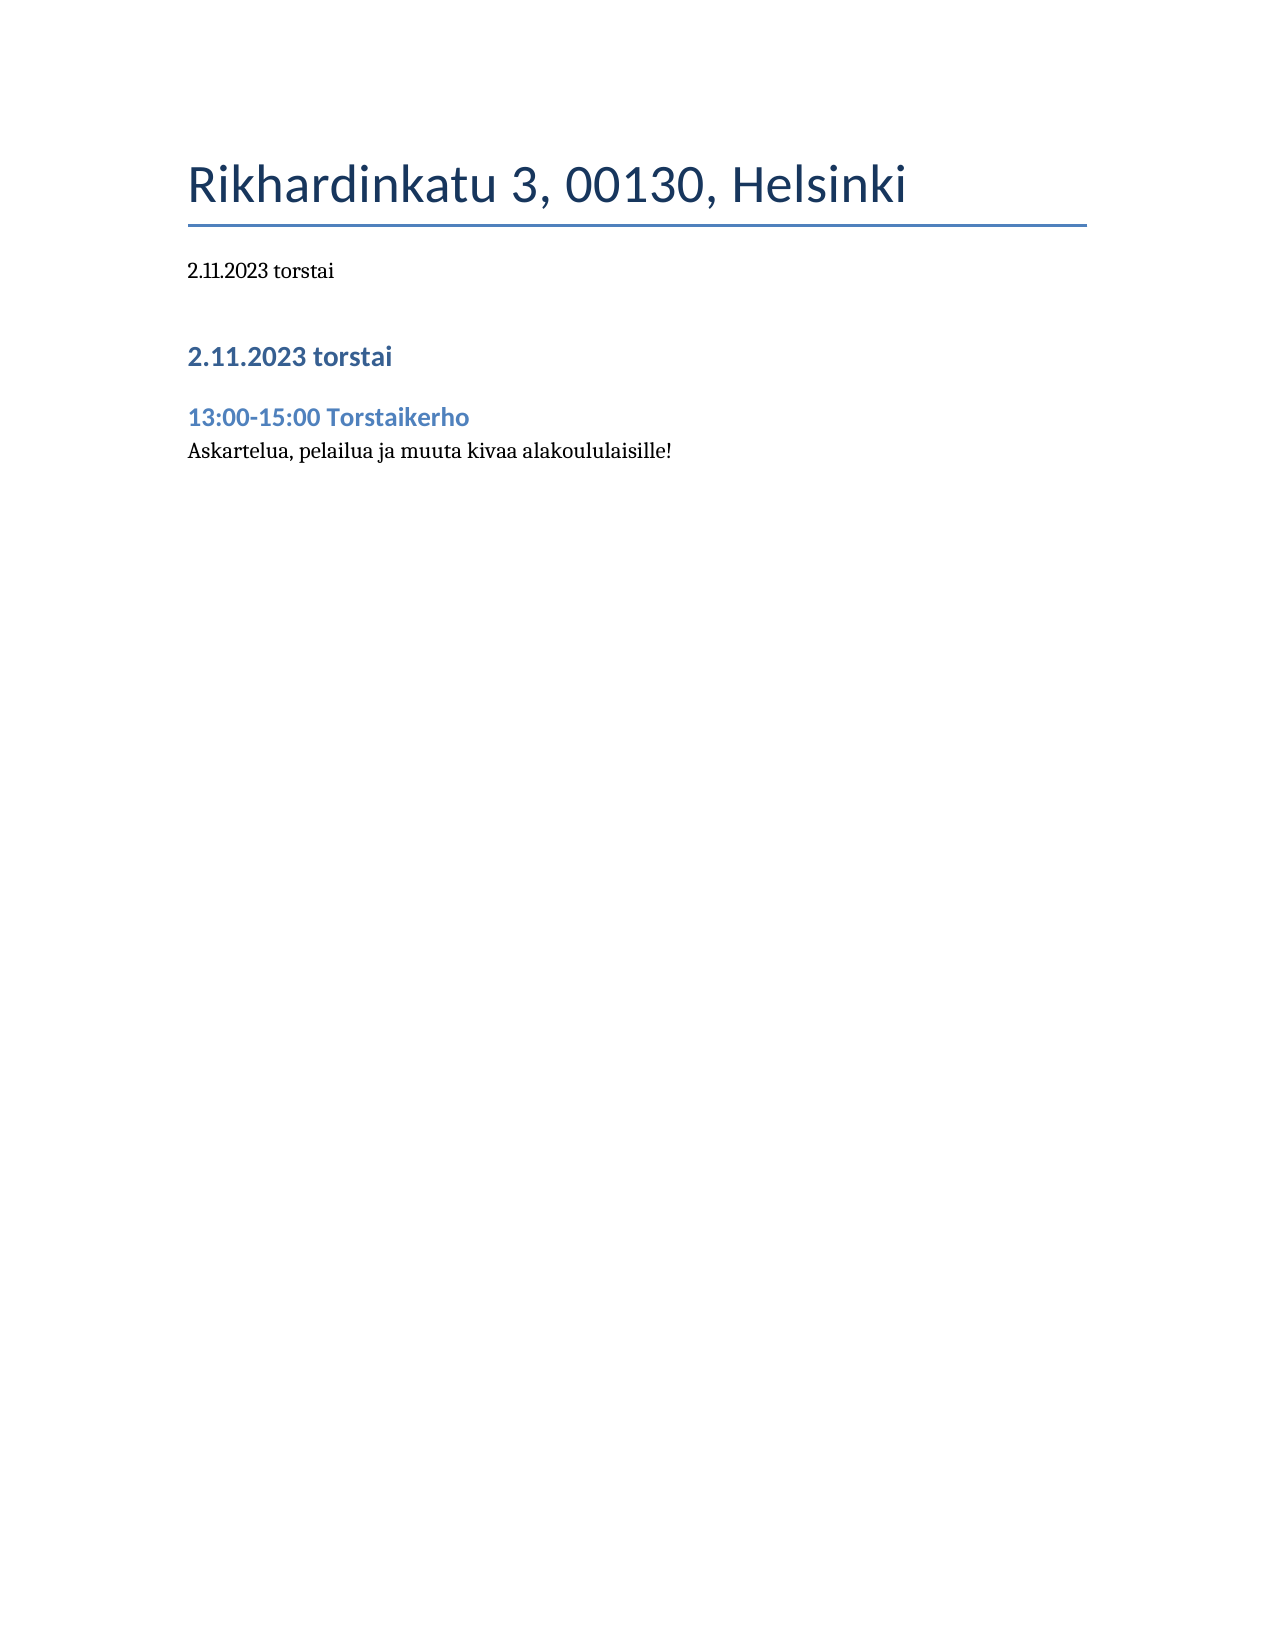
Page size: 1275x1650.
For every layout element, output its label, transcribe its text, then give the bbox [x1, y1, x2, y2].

subtitle 13:00-15:00 Torstaikerho [187, 400, 1087, 433]
title Rikhardinkatu 3, 00130, Helsinki [187, 150, 1087, 227]
text Askartelua, pelailua ja muuta kivaa alakoululaisille! [187, 438, 1087, 464]
text 2.11.2023 torstai [187, 258, 1087, 284]
subtitle 2.11.2023 torstai [187, 338, 1087, 374]
